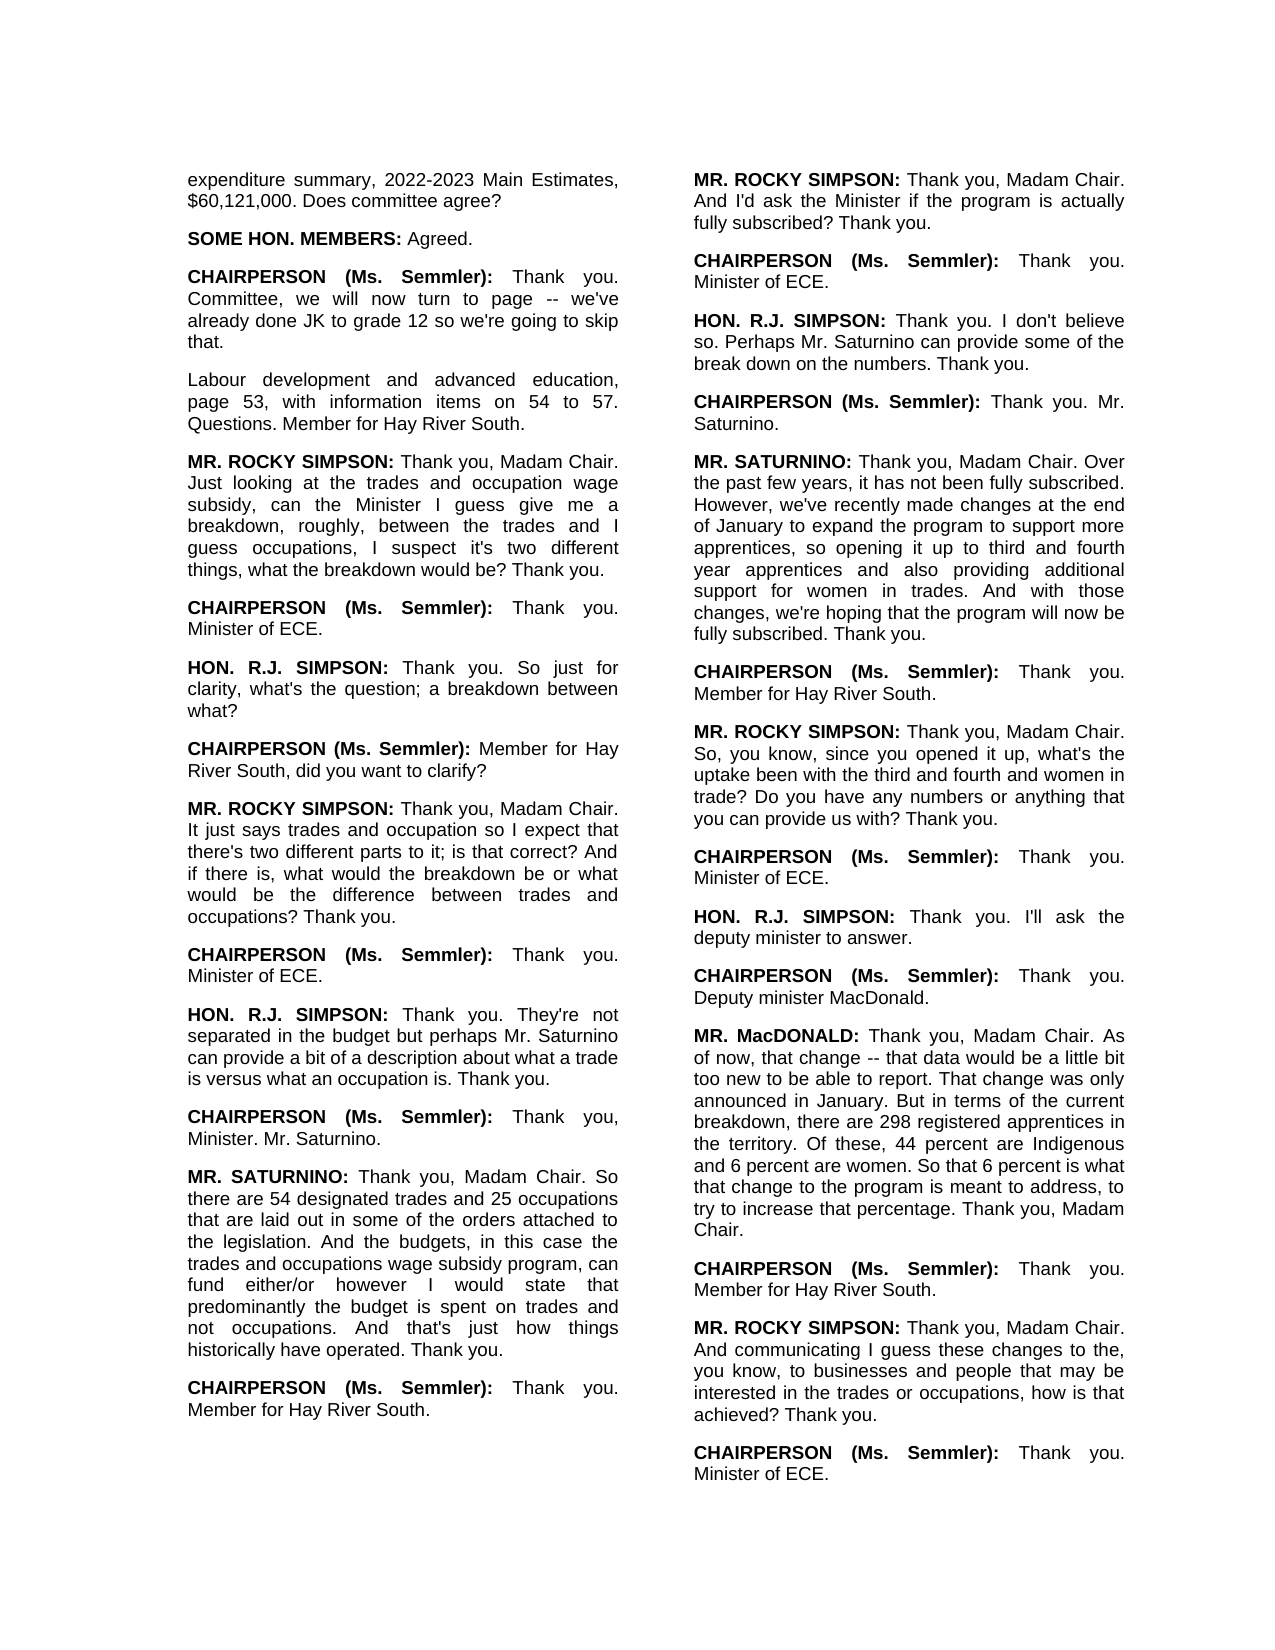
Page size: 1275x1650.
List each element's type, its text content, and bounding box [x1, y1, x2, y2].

text SOME HON. MEMBERS: Agreed. [187, 228, 619, 250]
text CHAIRPERSON (Ms. Semmler): Thank you. Minister of ECE. [694, 846, 1125, 889]
text MR. ROCKY SIMPSON: Thank you, Madam Chair. And I'd ask the Minister if the program is actually fully subscribed? Thank you. [694, 168, 1125, 233]
text Labour development and advanced education, page 53, with information items on 54 to 57. Questions. Member for Hay River South. [187, 369, 619, 434]
text MR. MacDONALD: Thank you, Madam Chair. As of now, that change -- that data would be a little bit too new to be able to report. That change was only announced in January. But in terms of the current breakdown, there are 298 registered apprentices in the territory. Of these, 44 percent are Indigenous and 6 percent are women. So that 6 percent is what that change to the program is meant to address, to try to increase that percentage. Thank you, Madam Chair. [694, 1025, 1125, 1241]
text CHAIRPERSON (Ms. Semmler): Thank you. Mr. Saturnino. [694, 391, 1125, 434]
text CHAIRPERSON (Ms. Semmler): Thank you. Minister of ECE. [187, 944, 619, 987]
text MR. ROCKY SIMPSON: Thank you, Madam Chair. Just looking at the trades and occupation wage subsidy, can the Minister I guess give me a breakdown, roughly, between the trades and I guess occupations, I suspect it's two different things, what the breakdown would be? Thank you. [187, 451, 619, 580]
text MR. SATURNINO: Thank you, Madam Chair. So there are 54 designated trades and 25 occupations that are laid out in some of the orders attached to the legislation. And the budgets, in this case the trades and occupations wage subsidy program, can fund either/or however I would state that predominantly the budget is spent on trades and not occupations. And that's just how things historically have operated. Thank you. [187, 1166, 619, 1360]
text HON. R.J. SIMPSON: Thank you. I'll ask the deputy minister to answer. [694, 905, 1125, 948]
text CHAIRPERSON (Ms. Semmler): Thank you. Committee, we will now turn to page -- we've already done JK to grade 12 so we're going to skip that. [187, 266, 619, 353]
text CHAIRPERSON (Ms. Semmler): Thank you. Member for Hay River South. [694, 661, 1125, 704]
text MR. ROCKY SIMPSON: Thank you, Madam Chair. And communicating I guess these changes to the, you know, to businesses and people that may be interested in the trades or occupations, how is that achieved? Thank you. [694, 1317, 1125, 1425]
text HON. R.J. SIMPSON: Thank you. They're not separated in the budget but perhaps Mr. Saturnino can provide a bit of a description about what a trade is versus what an occupation is. Thank you. [187, 1003, 619, 1090]
text CHAIRPERSON (Ms. Semmler): Thank you. Minister of ECE. [694, 1442, 1125, 1485]
text MR. ROCKY SIMPSON: Thank you, Madam Chair. It just says trades and occupation so I expect that there's two different parts to it; is that correct? And if there is, what would the breakdown be or what would be the difference between trades and occupations? Thank you. [187, 798, 619, 927]
text CHAIRPERSON (Ms. Semmler): Thank you, Minister. Mr. Saturnino. [187, 1106, 619, 1149]
text HON. R.J. SIMPSON: Thank you. So just for clarity, what's the question; a breakdown between what? [187, 656, 619, 721]
text CHAIRPERSON (Ms. Semmler): Member for Hay River South, did you want to clarify? [187, 738, 619, 781]
text MR. SATURNINO: Thank you, Madam Chair. Over the past few years, it has not been fully subscribed. However, we've recently made changes at the end of January to expand the program to support more apprentices, so opening it up to third and fourth year apprentices and also providing additional support for women in trades. And with those changes, we're hoping that the program will now be fully subscribed. Thank you. [694, 451, 1125, 645]
text CHAIRPERSON (Ms. Semmler): Thank you. Minister of ECE. [694, 250, 1125, 293]
text CHAIRPERSON (Ms. Semmler): Thank you. Member for Hay River South. [694, 1257, 1125, 1300]
text MR. ROCKY SIMPSON: Thank you, Madam Chair. So, you know, since you opened it up, what's the uptake been with the third and fourth and women in trade? Do you have any numbers or anything that you can provide us with? Thank you. [694, 721, 1125, 829]
text HON. R.J. SIMPSON: Thank you. I don't believe so. Perhaps Mr. Saturnino can provide some of the break down on the numbers. Thank you. [694, 309, 1125, 374]
text CHAIRPERSON (Ms. Semmler): Thank you. Deputy minister MacDonald. [694, 965, 1125, 1008]
text CHAIRPERSON (Ms. Semmler): Thank you. Member for Hay River South. [187, 1377, 619, 1420]
text CHAIRPERSON (Ms. Semmler): Thank you. Minister of ECE. [187, 597, 619, 640]
